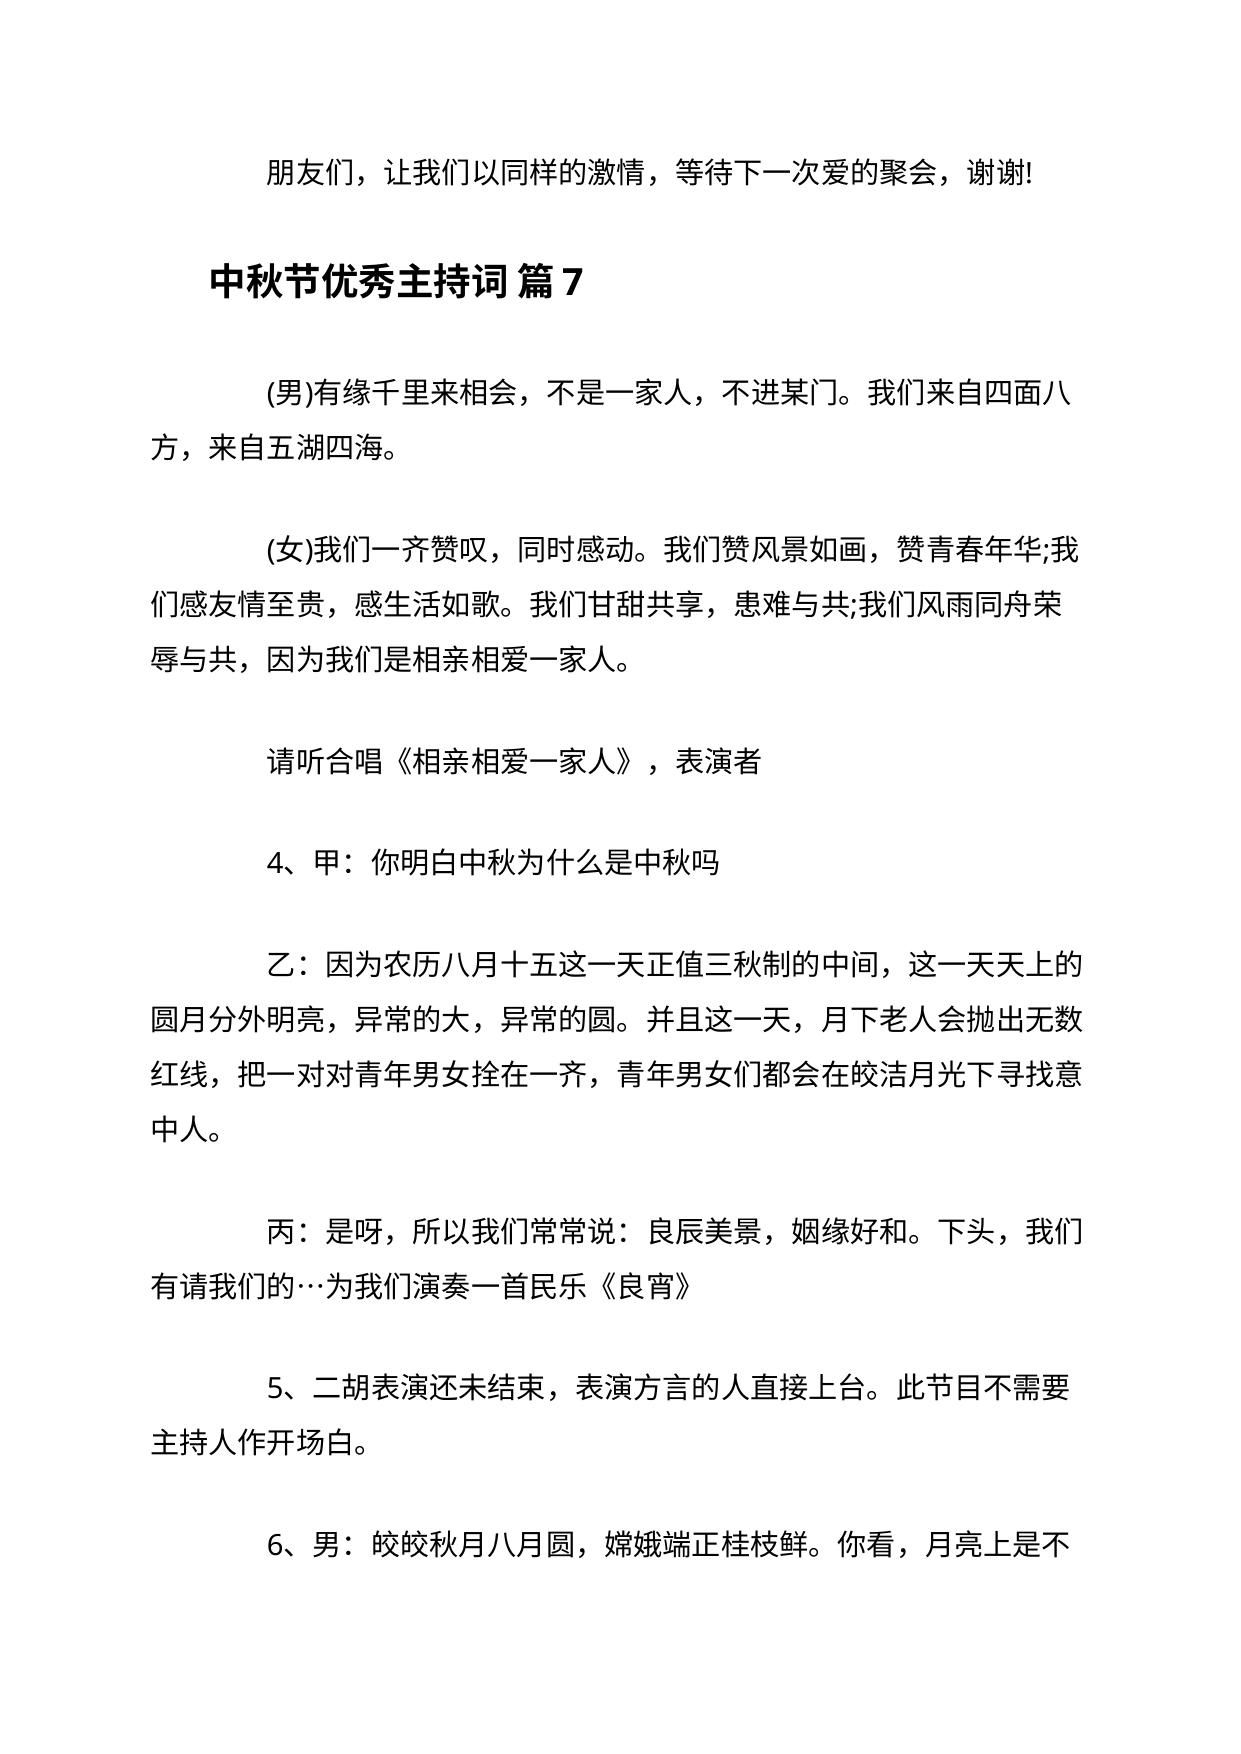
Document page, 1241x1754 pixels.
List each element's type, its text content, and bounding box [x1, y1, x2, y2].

text 中秋节优秀主持词 篇7 [150, 252, 1090, 306]
text 朋友们，让我们以同样的激情，等待下一次爱的聚会，谢谢! [150, 150, 1090, 192]
text (男)有缘千里来相会，不是一家人，不进某门。我们来自四面八方，来自五湖四海。 [150, 369, 1090, 467]
text 丙：是呀，所以我们常常说：良辰美景，姻缘好和。下头，我们有请我们的…为我们演奏一首民乐《良宵》 [150, 1208, 1090, 1306]
text 4、甲：你明白中秋为什么是中秋吗 [150, 840, 1090, 882]
text (女)我们一齐赞叹，同时感动。我们赞风景如画，赞青春年华;我们感友情至贵，感生活如歌。我们甘甜共享，患难与共;我们风雨同舟荣辱与共，因为我们是相亲相爱一家人。 [150, 526, 1090, 679]
text 5、二胡表演还未结束，表演方言的人直接上台。此节目不需要主持人作开场白。 [150, 1365, 1090, 1462]
text 乙：因为农历八月十五这一天正值三秋制的中间，这一天天上的圆月分外明亮，异常的大，异常的圆。并且这一天，月下老人会抛出无数红线，把一对对青年男女拴在一齐，青年男女们都会在皎洁月光下寻找意中人。 [150, 942, 1090, 1149]
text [150, 1522, 1090, 1564]
text 请听合唱《相亲相爱一家人》，表演者 [150, 738, 1090, 780]
